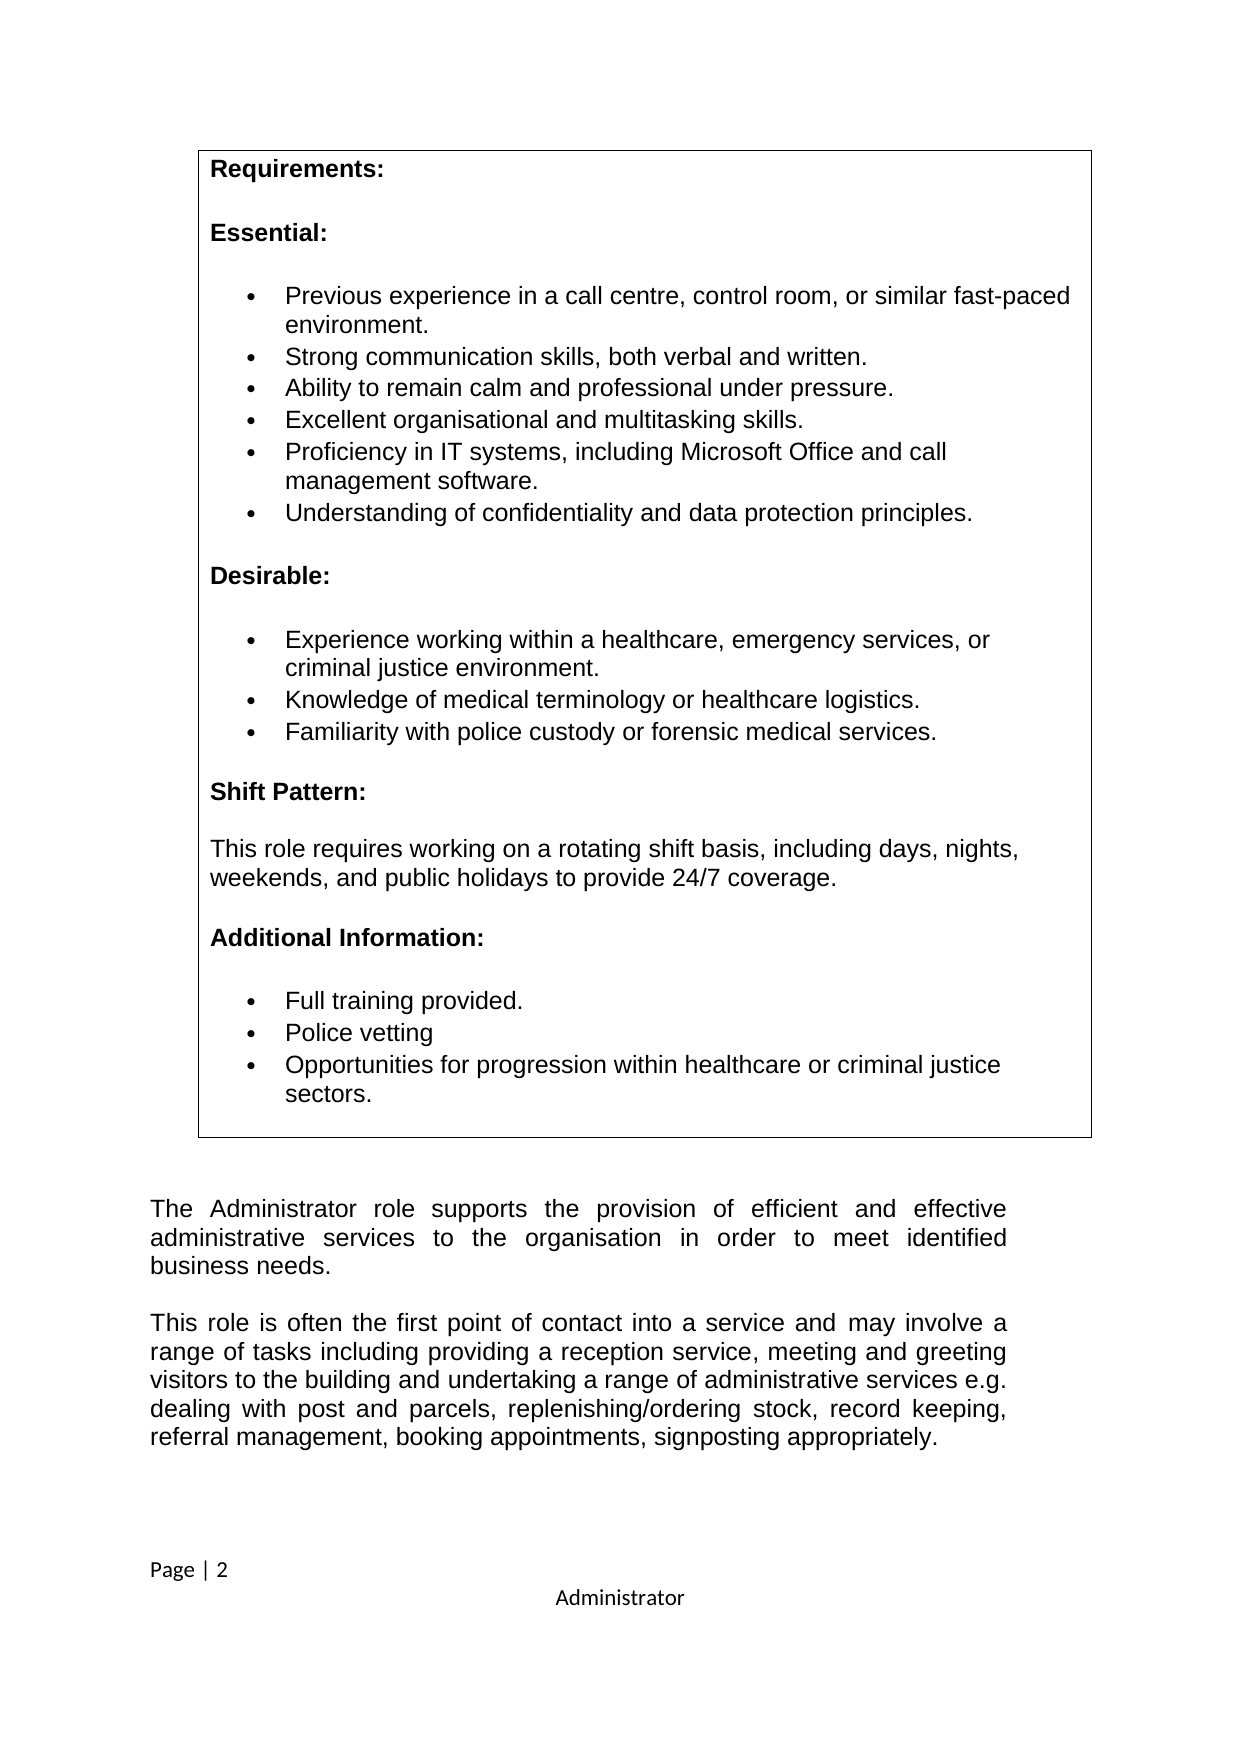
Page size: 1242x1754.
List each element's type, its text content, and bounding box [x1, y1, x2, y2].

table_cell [199, 151, 1091, 1137]
text The Administrator role supports the provision of efficient and effective administrative services to the organisation in order to meet identified business needs. [150, 1194, 1007, 1280]
text This role is often the first point of contact into a service and may involve a range of tasks including providing a reception service, meeting and greeting visitors to the building and undertaking a range of administrative services e.g. dealing with post and parcels, replenishing/ordering stock, record keeping, referral management, booking appointments, signposting appropriately. [150, 1308, 1007, 1451]
